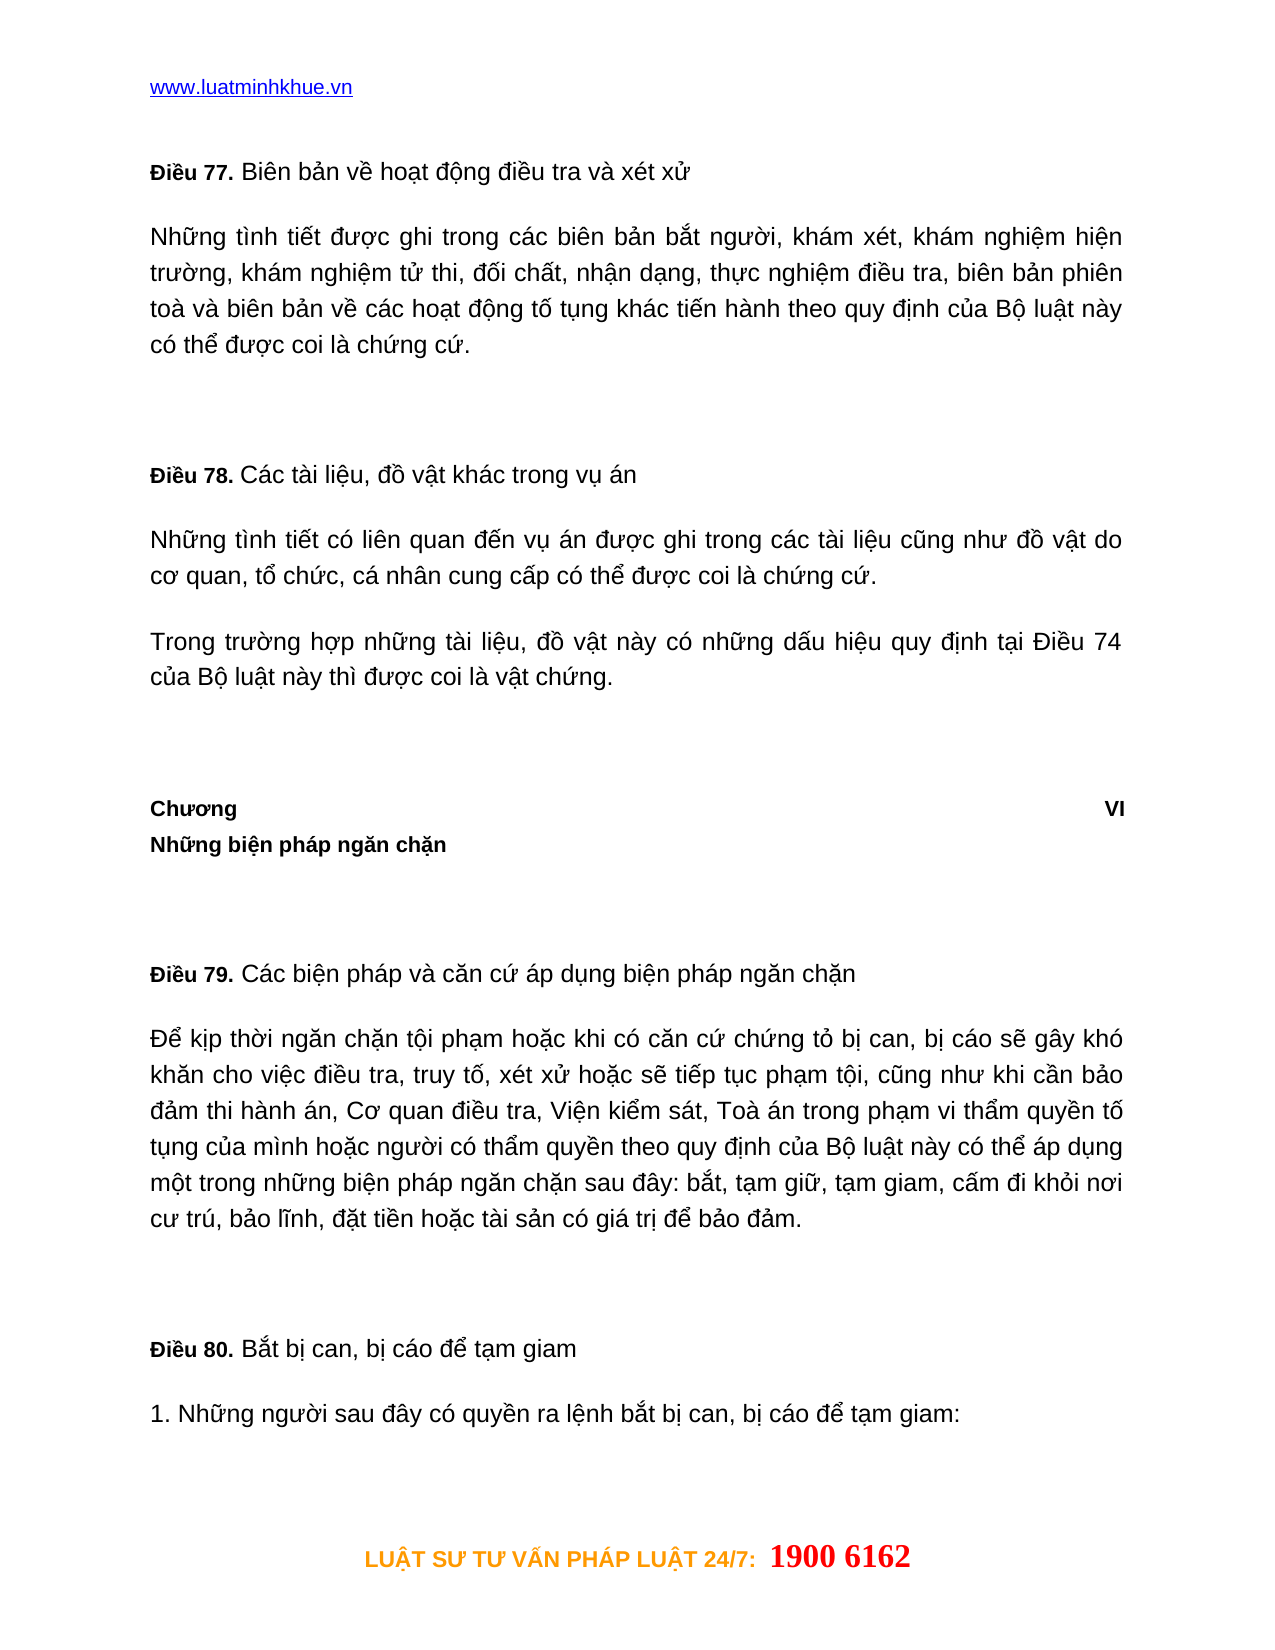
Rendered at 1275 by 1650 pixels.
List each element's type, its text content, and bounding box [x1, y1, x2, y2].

text Điều 80. Bắt bị can, bị cáo để tạm giam [150, 1327, 1125, 1362]
text Điều 79. Các biện pháp và căn cứ áp dụng biện pháp ngăn chặn [150, 952, 1125, 987]
text Chương VI Những biện pháp ngăn chặn [150, 785, 1125, 857]
text Những tình tiết được ghi trong các biên bản bắt người, khám xét, khám nghiệm hiện trường, khám nghiệm tử thi, đối chất, nhận dạng, thực nghiệm điều tra, biên bản phiên toà và biên bản về các hoạt động tố tụng khác tiến hành theo quy định của Bộ luật này có thể được coi là chứng cứ. [150, 215, 1125, 359]
text Điều 78. Các tài liệu, đồ vật khác trong vụ án [150, 453, 1125, 489]
text Những tình tiết có liên quan đến vụ án được ghi trong các tài liệu cũng như đồ vật do cơ quan, tổ chức, cá nhân cung cấp có thể được coi là chứng cứ. [150, 518, 1125, 590]
text Điều 77. Biên bản về hoạt động điều tra và xét xử [150, 150, 1125, 186]
text Trong trường hợp những tài liệu, đồ vật này có những dấu hiệu quy định tại Điều 74 của Bộ luật này thì được coi là vật chứng. [150, 619, 1125, 691]
text 1. Những người sau đây có quyền ra lệnh bắt bị can, bị cáo để tạm giam: [150, 1392, 1125, 1428]
text Để kịp thời ngăn chặn tội phạm hoặc khi có căn cứ chứng tỏ bị can, bị cáo sẽ gây khó khăn cho việc điều tra, truy tố, xét xử hoặc sẽ tiếp tục phạm tội, cũng như khi cần bảo đảm thi hành án, Cơ quan điều tra, Viện kiểm sát, Toà án trong phạm vi thẩm quyền tố tụng của mình hoặc người có thẩm quyền theo quy định của Bộ luật này có thể áp dụng một trong những biện pháp ngăn chặn sau đây: bắt, tạm giữ, tạm giam, cấm đi khỏi nơi cư trú, bảo lĩnh, đặt tiền hoặc tài sản có giá trị để bảo đảm. [150, 1017, 1125, 1232]
